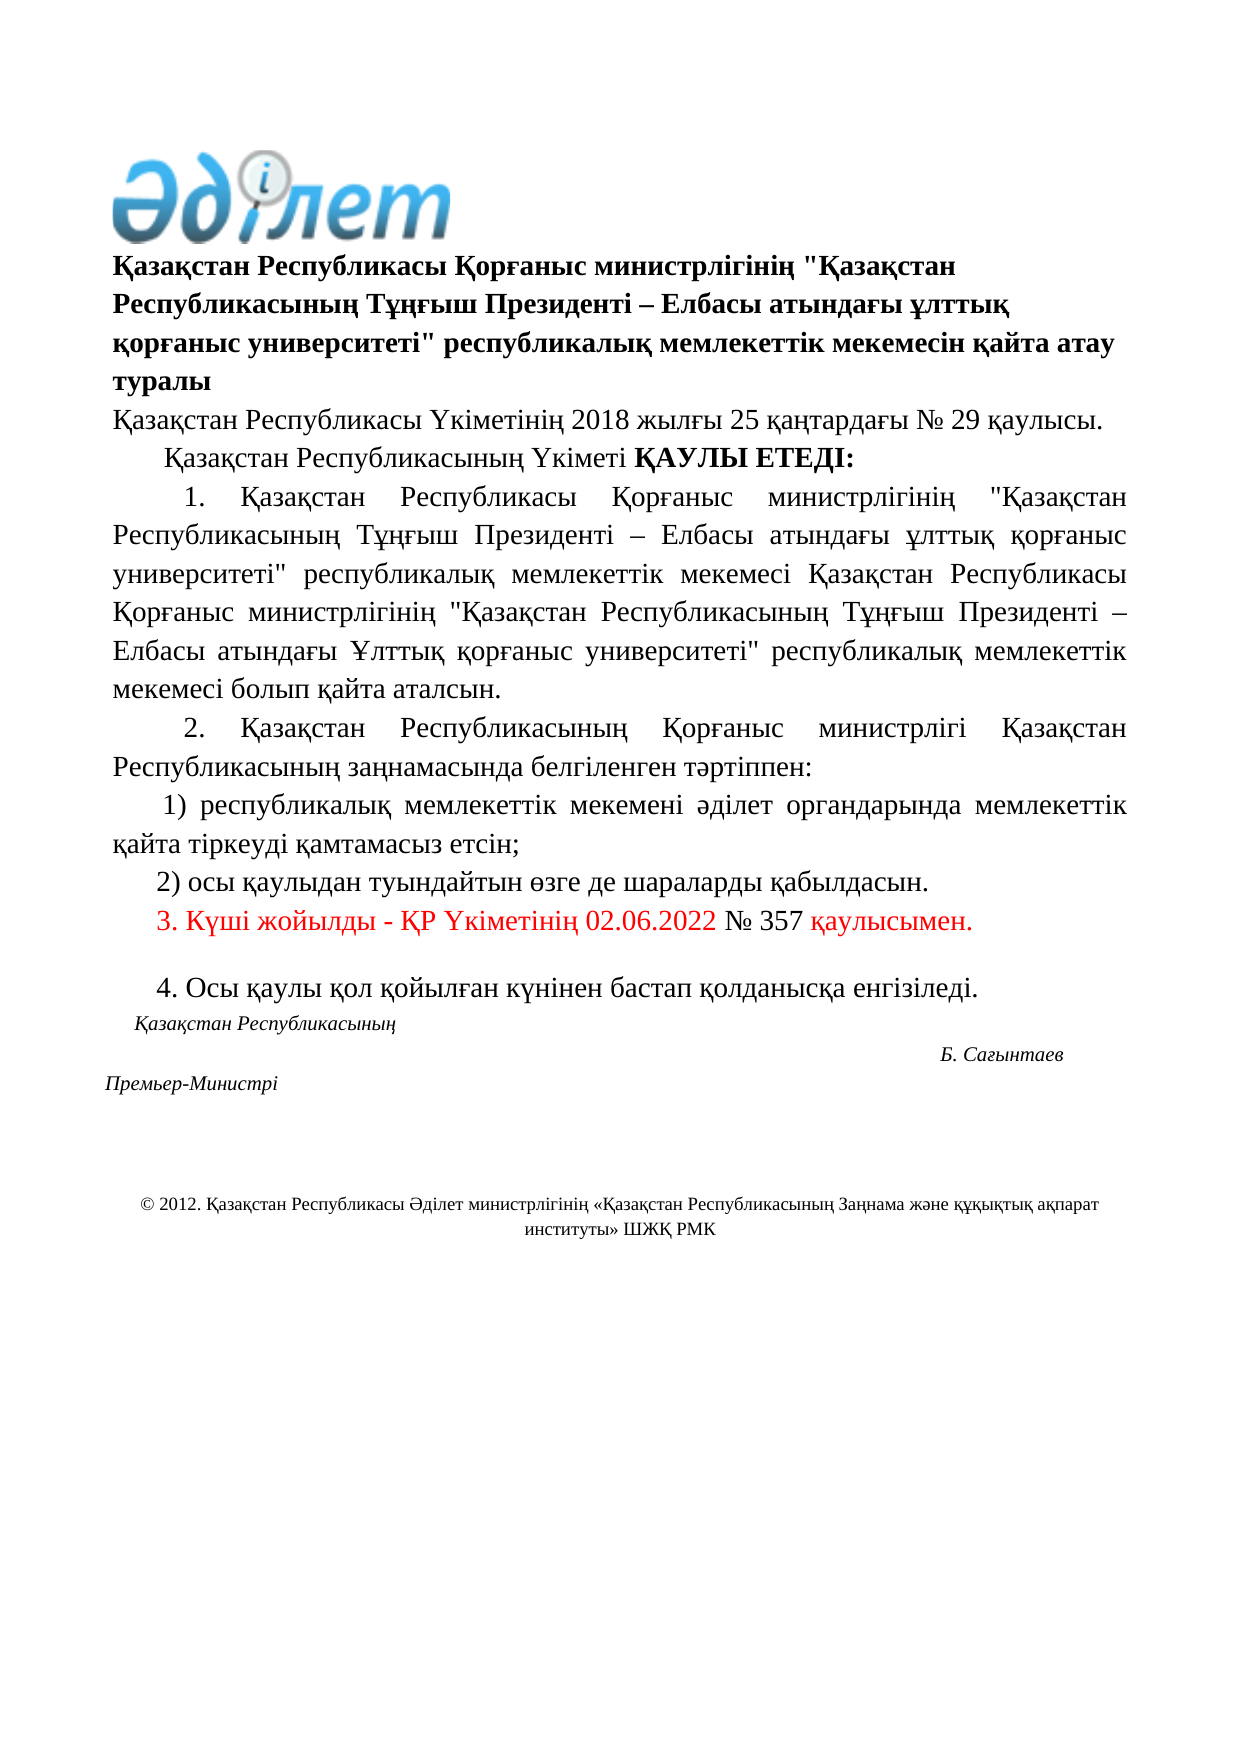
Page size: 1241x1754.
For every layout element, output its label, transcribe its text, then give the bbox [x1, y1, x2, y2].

text Қазақстан Республикасы Қорғаныс министрлігінің "Қазақстан Республикасының Тұңғыш Президенті – Елбасы атындағы ұлттық қорғаныс университеті" республикалық мемлекеттік мекемесін қайта атау туралы [112, 248, 1128, 397]
text 2) осы қаулыдан туындайтын өзге де шараларды қабылдасын. [112, 864, 1128, 898]
text 4. Осы қаулы қол қойылған күнінен бастап қолданысқа енгізіледі. [112, 970, 1128, 1004]
text © 2012. Қазақстан Республикасы Әділет министрлігінің «Қазақстан Республикасының Заңнама және құқықтық ақпарат институты» ШЖҚ РМК [112, 1193, 1128, 1239]
table_header Б. Сағынтаев [939, 1009, 1240, 1102]
picture [112, 150, 451, 244]
text Қазақстан Республикасы Үкіметінің 2018 жылғы 25 қаңтардағы № 29 қаулысы. [112, 402, 1128, 435]
text 1) республикалық мемлекеттік мекемені әділет органдарында мемлекеттік қайта тіркеуді қамтамасыз етсін; [112, 787, 1128, 859]
text Қазақстан Республикасының Үкіметі ҚАУЛЫ ЕТЕДІ: [112, 440, 1128, 474]
text 2. Қазақстан Республикасының Қорғаныс министрлігі Қазақстан Республикасының заңнамасында белгіленген тәртіппен: [112, 710, 1128, 782]
table_header Қазақстан Республикасының Премьер-Министрі [101, 1009, 939, 1102]
text 1. Қазақстан Республикасы Қорғаныс министрлігінің "Қазақстан Республикасының Тұңғыш Президенті – Елбасы атындағы ұлттық қорғаныс университеті" республикалық мемлекеттік мекемесі Қазақстан Республикасы Қорғаныс министрлігінің "Қазақстан Республикасының Тұңғыш Президенті – Елбасы атындағы Ұлттық қорғаныс университеті" республикалық мемлекеттік мекемесі болып қайта аталсын. [112, 479, 1128, 705]
text 3. Күші жойылды - ҚР Үкіметінің 02.06.2022 № 357 қаулысымен. [112, 903, 1128, 967]
